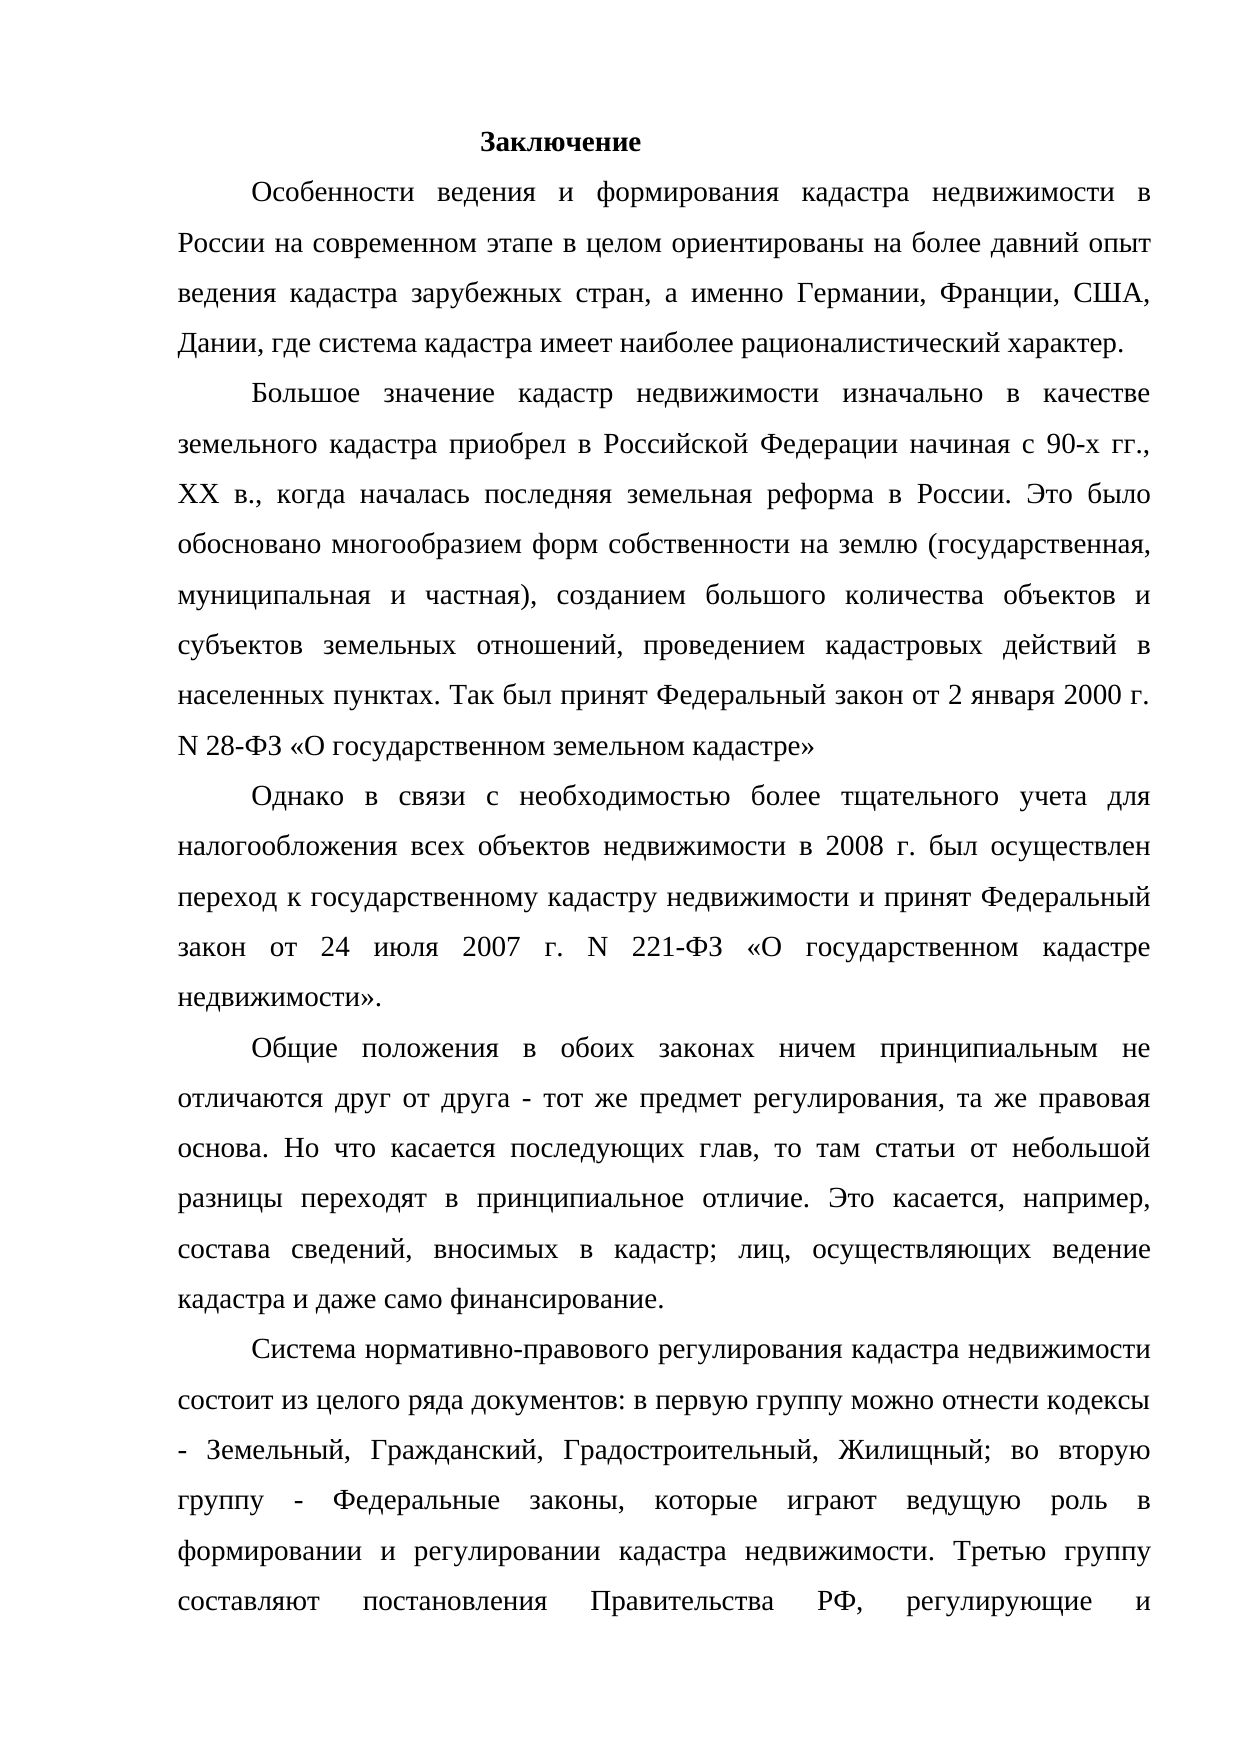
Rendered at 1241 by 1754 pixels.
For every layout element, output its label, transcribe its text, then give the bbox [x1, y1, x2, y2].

list Однако в связи с необходимостью более тщательного учета для налогообложения всех объектов недвижимости в 2008 г. был осуществлен переход к государственному кадастру недвижимости и принят Федеральный закон от 24 июля 2007 г. N 221-ФЗ «О государственном кадастре недвижимости». [177, 778, 1152, 1013]
list Особенности ведения и формирования кадастра недвижимости в России на современном этапе в целом ориентированы на более давний опыт ведения кадастра зарубежных стран, а именно Германии, Франции, США, Дании, где система кадастра имеет наиболее рационалистический характер. [177, 174, 1152, 359]
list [177, 1332, 1152, 1617]
list Общие положения в обоих законах ничем принципиальным не отличаются друг от друга - тот же предмет регулирования, та же правовая основа. Но что касается последующих глав, то там статьи от небольшой разницы переходят в принципиальное отличие. Это касается, например, состава сведений, вносимых в кадастр; лиц, осуществляющих ведение кадастра и даже само финансирование. [177, 1030, 1152, 1315]
list Большое значение кадастр недвижимости изначально в качестве земельного кадастра приобрел в Российской Федерации начиная с 90-х гг., XX в., когда началась последняя земельная реформа в России. Это было обосновано многообразием форм собственности на землю (государственная, муниципальная и частная), созданием большого количества объектов и субъектов земельных отношений, проведением кадастровых действий в населенных пунктах. Так был принят Федеральный закон от 2 января 2000 г. N 28-ФЗ «О государственном земельном кадастре» [177, 376, 1152, 761]
list Заключениеость регистрационный [177, 124, 1152, 158]
